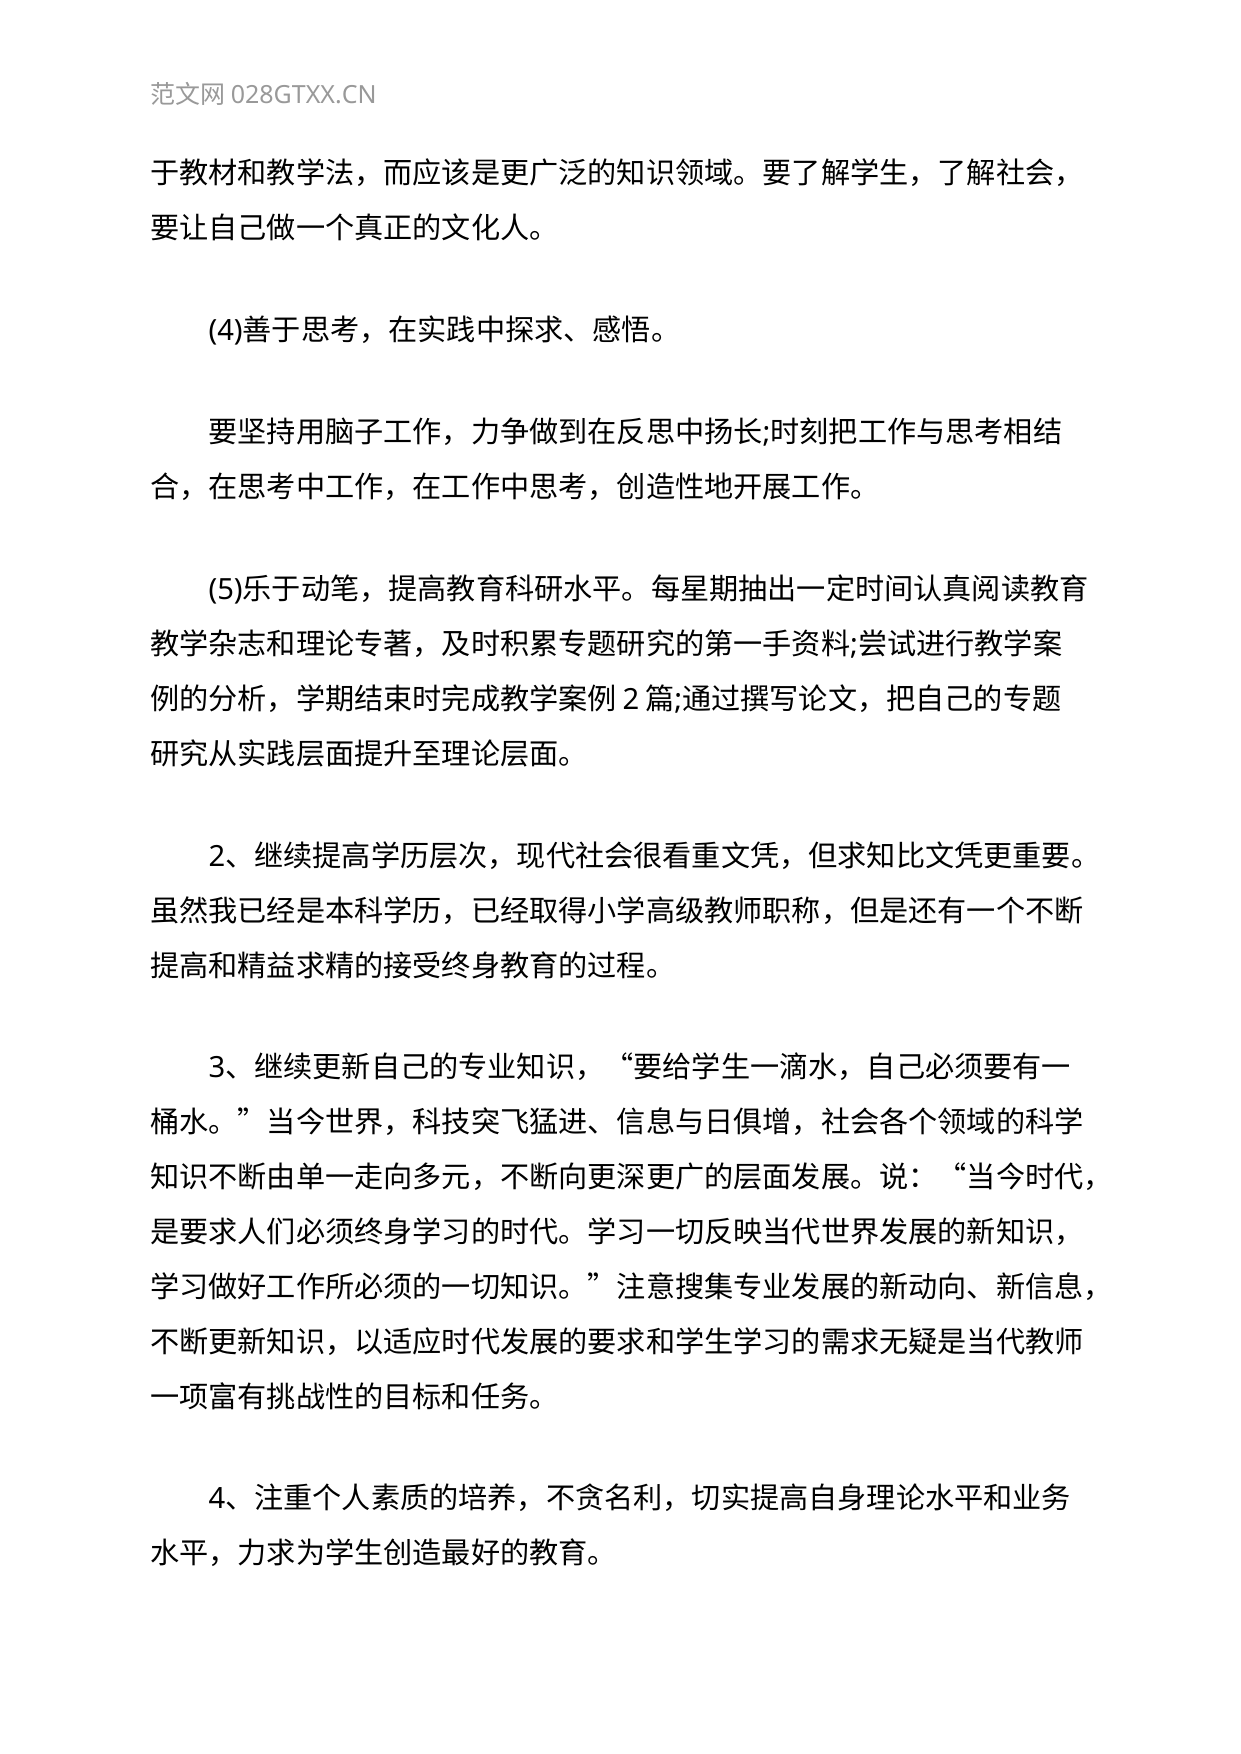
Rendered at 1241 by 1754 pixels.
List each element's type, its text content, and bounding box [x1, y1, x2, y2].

text (5)乐于动笔，提高教育科研水平。每星期抽出一定时间认真阅读教育教学杂志和理论专著，及时积累专题研究的第一手资料;尝试进行教学案例的分析，学期结束时完成教学案例2篇;通过撰写论文，把自己的专题研究从实践层面提升至理论层面。 [150, 565, 1090, 773]
text 3、继续更新自己的专业知识，“要给学生一滴水，自己必须要有一桶水。”当今世界，科技突飞猛进、信息与日俱增，社会各个领域的科学知识不断由单一走向多元，不断向更深更广的层面发展。说：“当今时代，是要求人们必须终身学习的时代。学习一切反映当代世界发展的新知识，学习做好工作所必须的一切知识。”注意搜集专业发展的新动向、新信息，不断更新知识，以适应时代发展的要求和学生学习的需求无疑是当代教师一项富有挑战性的目标和任务。 [150, 1044, 1090, 1416]
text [150, 150, 1090, 247]
text 4、注重个人素质的培养，不贪名利，切实提高自身理论水平和业务水平，力求为学生创造最好的教育。 [150, 1475, 1090, 1572]
text 2、继续提高学历层次，现代社会很看重文凭，但求知比文凭更重要。虽然我已经是本科学历，已经取得小学高级教师职称，但是还有一个不断提高和精益求精的接受终身教育的过程。 [150, 832, 1090, 984]
text 要坚持用脑子工作，力争做到在反思中扬长;时刻把工作与思考相结合，在思考中工作，在工作中思考，创造性地开展工作。 [150, 409, 1090, 506]
text (4)善于思考，在实践中探求、感悟。 [150, 307, 1090, 349]
